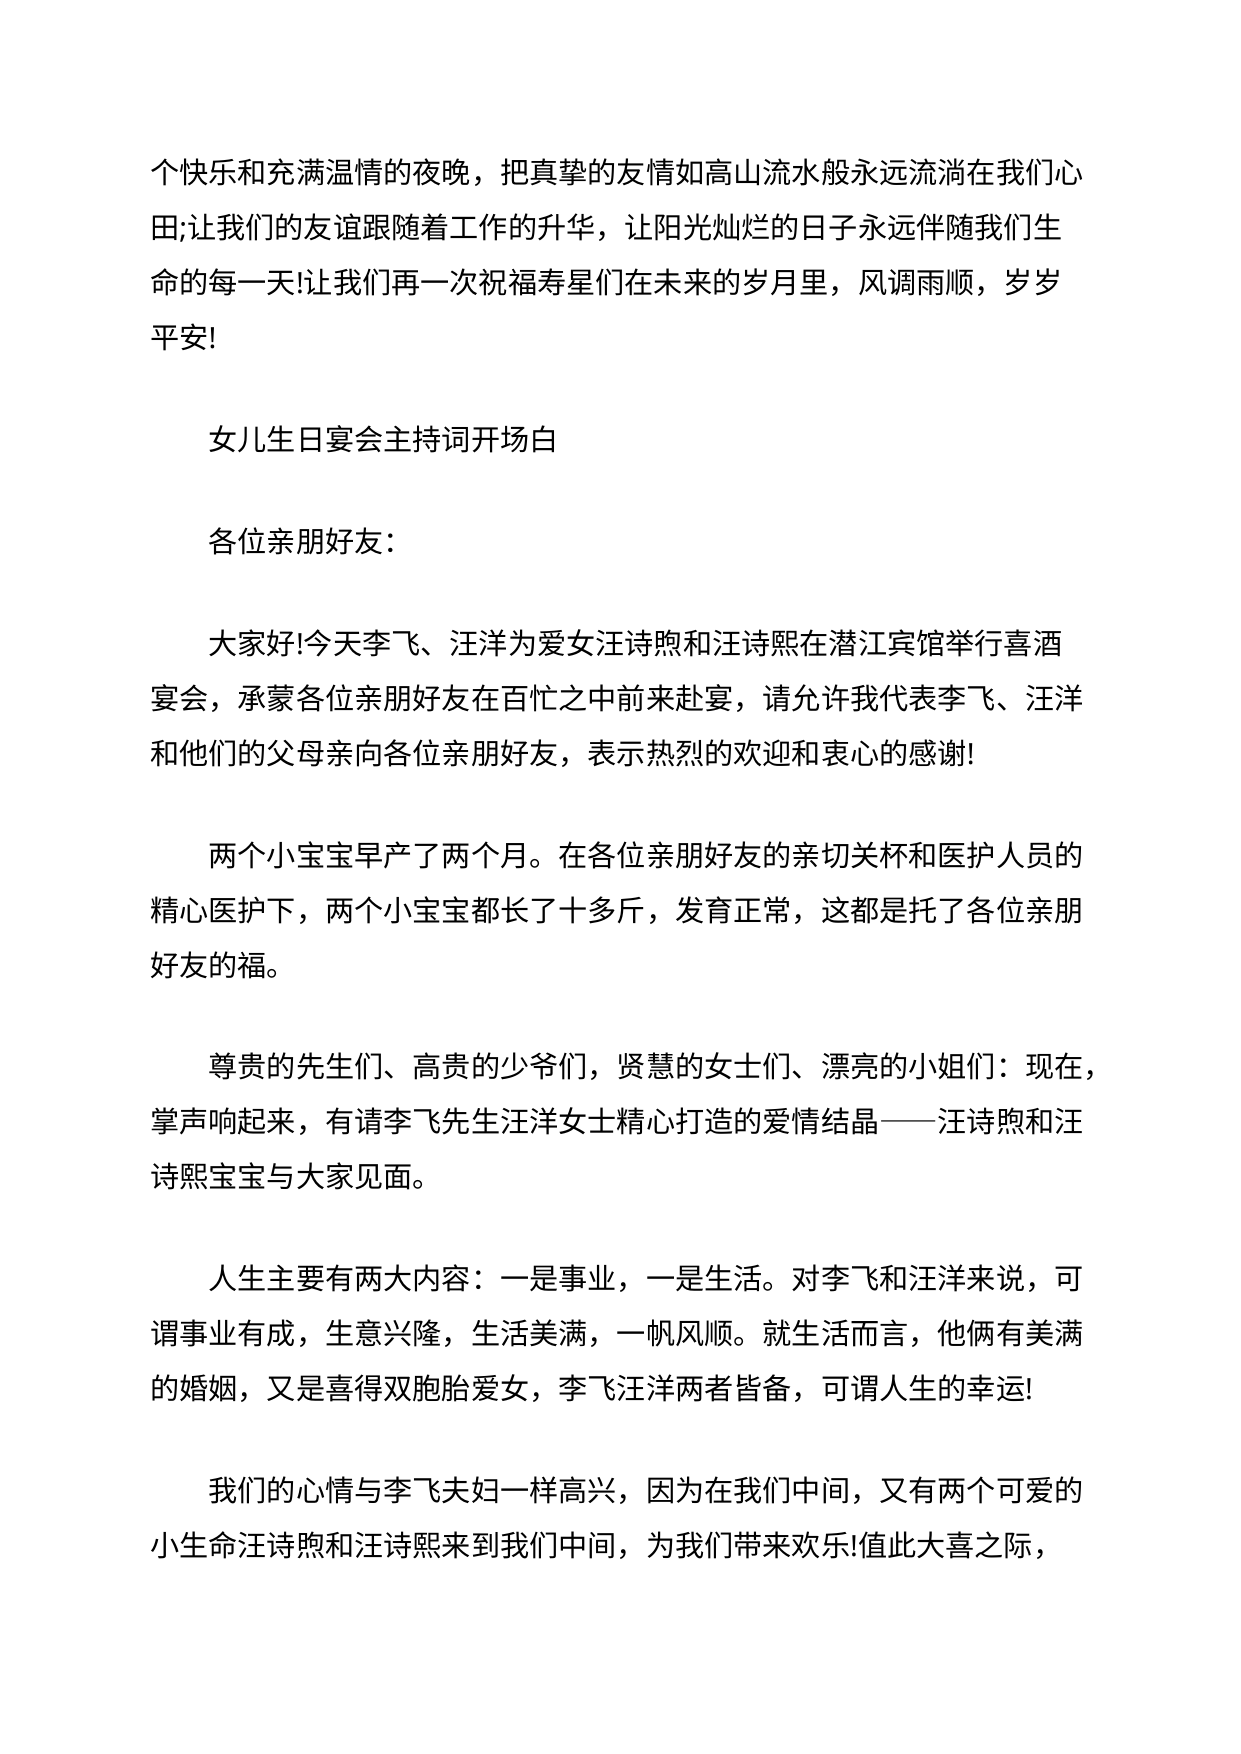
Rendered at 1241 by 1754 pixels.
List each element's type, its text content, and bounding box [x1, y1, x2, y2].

text 两个小宝宝早产了两个月。在各位亲朋好友的亲切关杯和医护人员的精心医护下，两个小宝宝都长了十多斤，发育正常，这都是托了各位亲朋好友的福。 [150, 832, 1090, 984]
text 人生主要有两大内容：一是事业，一是生活。对李飞和汪洋来说，可谓事业有成，生意兴隆，生活美满，一帆风顺。就生活而言，他俩有美满的婚姻，又是喜得双胞胎爱女，李飞汪洋两者皆备，可谓人生的幸运! [150, 1255, 1090, 1408]
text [150, 1467, 1090, 1564]
text 尊贵的先生们、高贵的少爷们，贤慧的女士们、漂亮的小姐们：现在，掌声响起来，有请李飞先生汪洋女士精心打造的爱情结晶——汪诗煦和汪诗熙宝宝与大家见面。 [150, 1044, 1090, 1196]
text 女儿生日宴会主持词开场白 [150, 417, 1090, 459]
text 各位亲朋好友： [150, 519, 1090, 561]
text 大家好!今天李飞、汪洋为爱女汪诗煦和汪诗熙在潜江宾馆举行喜酒宴会，承蒙各位亲朋好友在百忙之中前来赴宴，请允许我代表李飞、汪洋和他们的父母亲向各位亲朋好友，表示热烈的欢迎和衷心的感谢! [150, 620, 1090, 773]
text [150, 150, 1090, 357]
